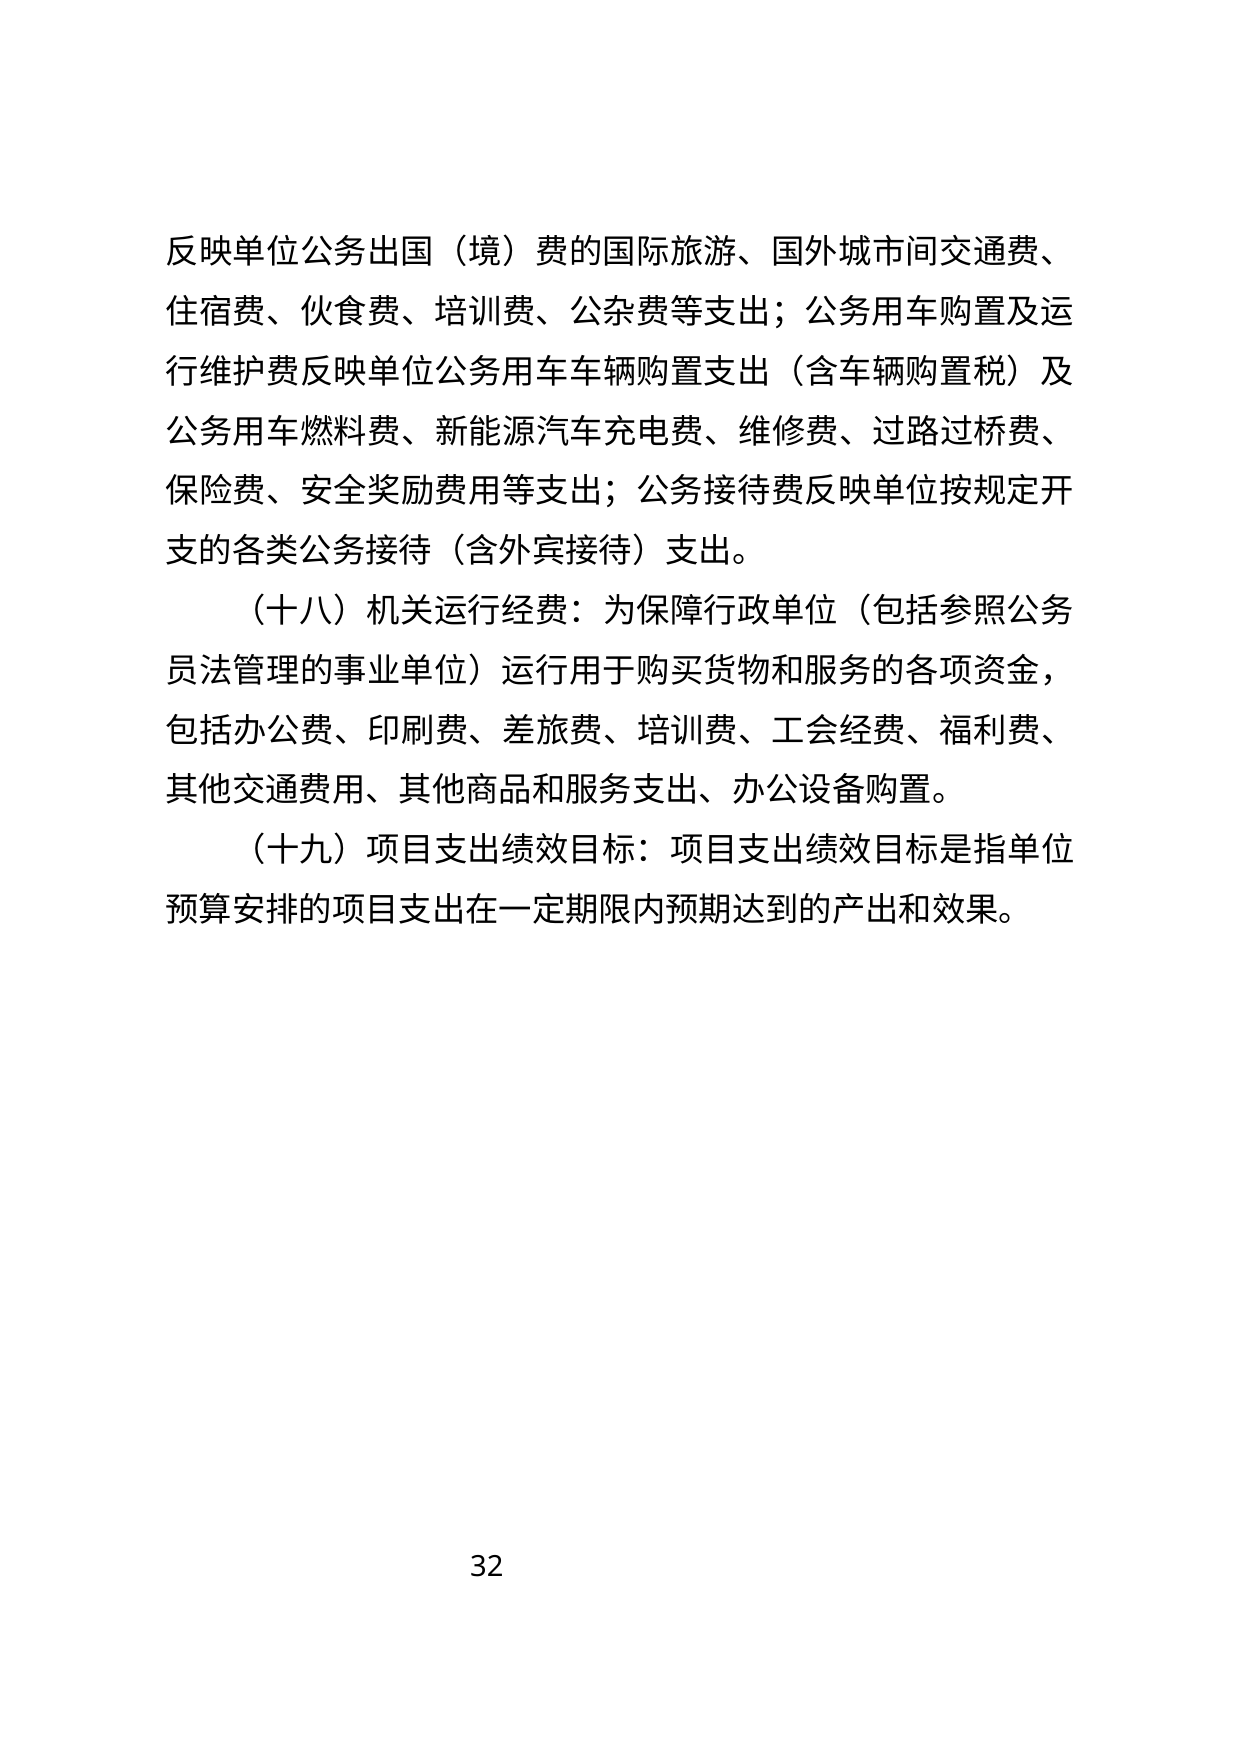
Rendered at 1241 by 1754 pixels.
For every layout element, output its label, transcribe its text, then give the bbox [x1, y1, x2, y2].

text （十九）项目支出绩效目标：项目支出绩效目标是指单位预算安排的项目支出在一定期限内预期达到的产出和效果。 [165, 817, 1075, 937]
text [165, 219, 1075, 578]
text （十八）机关运行经费：为保障行政单位（包括参照公务员法管理的事业单位）运行用于购买货物和服务的各项资金，包括办公费、印刷费、差旅费、培训费、工会经费、福利费、其他交通费用、其他商品和服务支出、办公设备购置。 [165, 578, 1075, 817]
